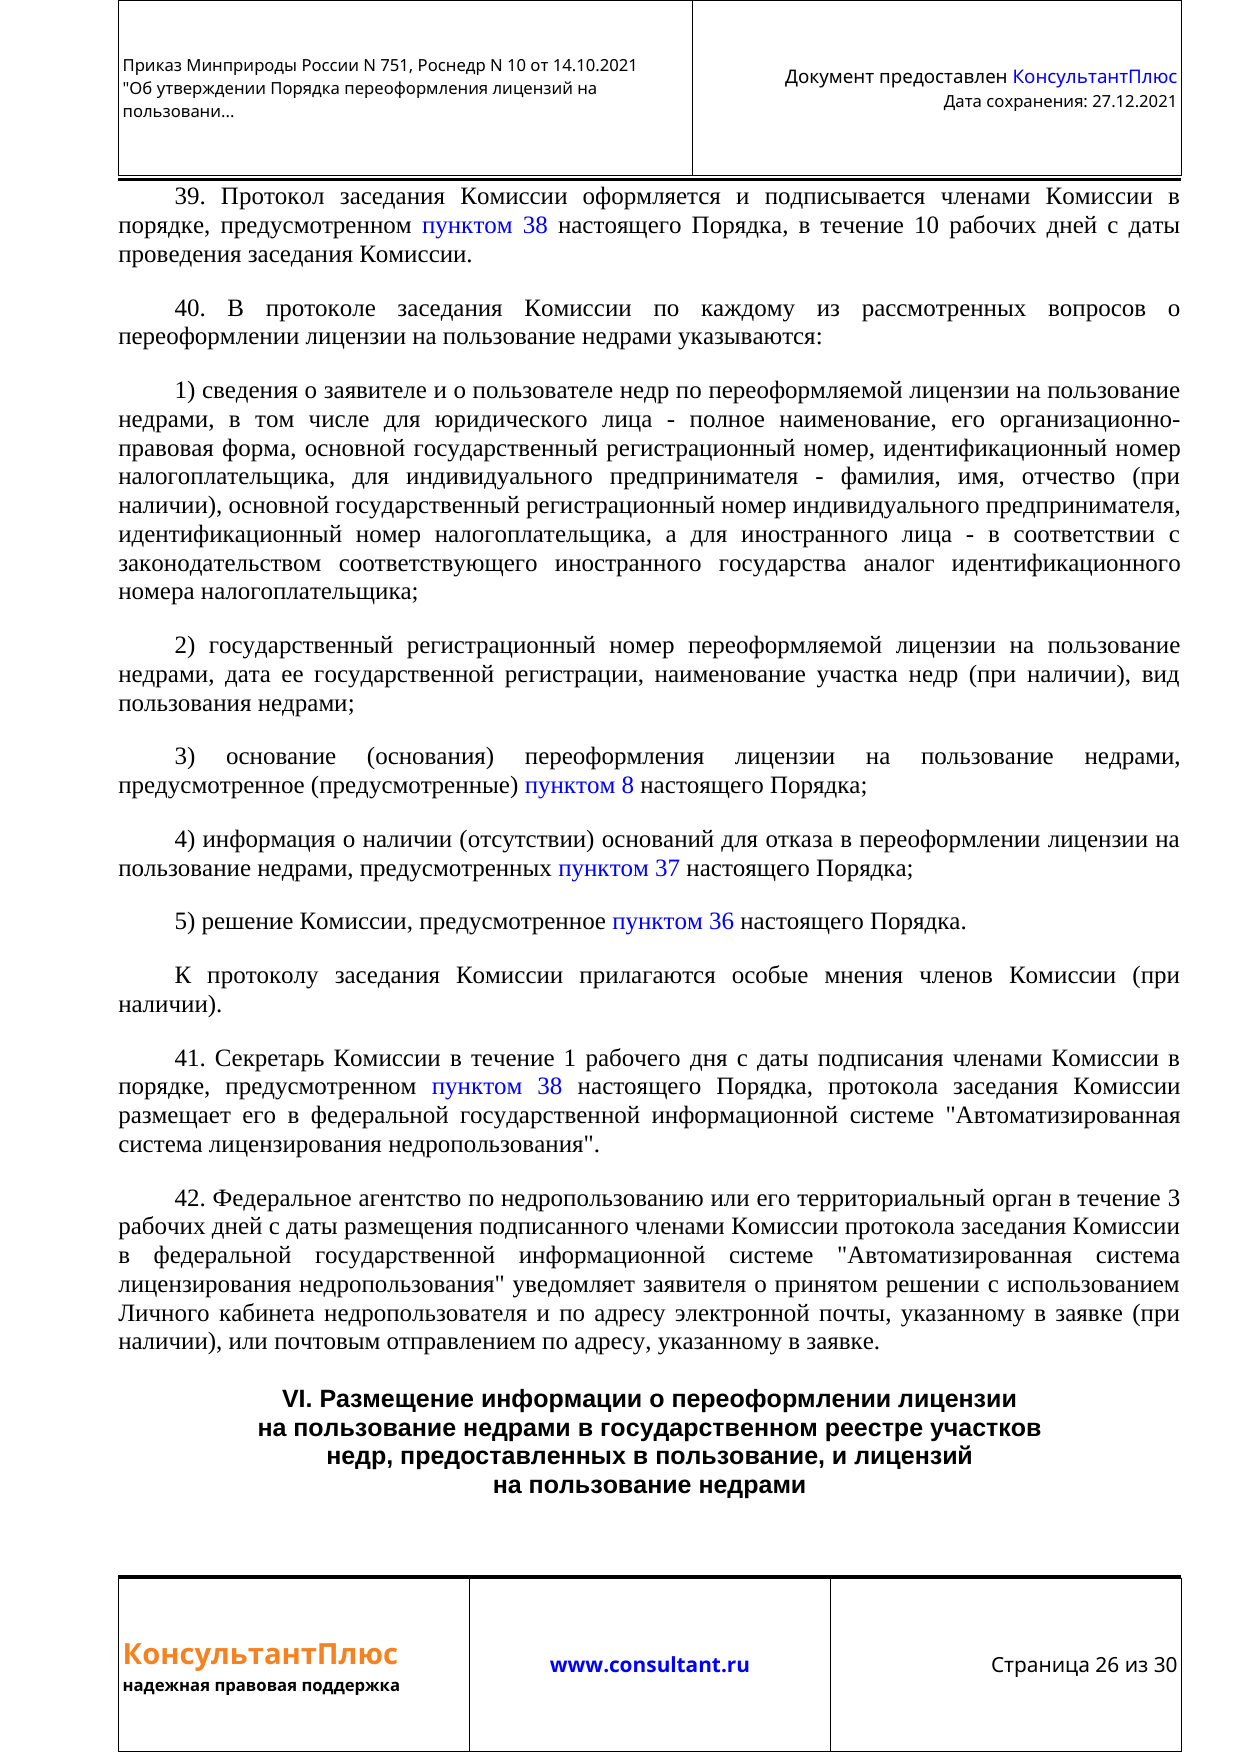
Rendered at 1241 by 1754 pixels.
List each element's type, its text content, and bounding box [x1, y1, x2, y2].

text 42. Федеральное агентство по недропользованию или его территориальный орган в течение 3 рабочих дней с даты размещения подписанного членами Комиссии протокола заседания Комиссии в федеральной государственной информационной системе "Автоматизированная система лицензирования недропользования" уведомляет заявителя о принятом решении с использованием Личного кабинета недропользователя и по адресу электронной почты, указанному в заявке (при наличии), или почтовым отправлением по адресу, указанному в заявке. [118, 1183, 1181, 1355]
title на пользование недрами [118, 1470, 1181, 1499]
text 40. В протоколе заседания Комиссии по каждому из рассмотренных вопросов о переоформлении лицензии на пользование недрами указываются: [118, 293, 1181, 350]
text 41. Секретарь Комиссии в течение 1 рабочего дня с даты подписания членами Комиссии в порядке, предусмотренном пунктом 38 настоящего Порядка, протокола заседания Комиссии размещает его в федеральной государственной информационной системе "Автоматизированная система лицензирования недропользования". [118, 1043, 1181, 1158]
title недр, предоставленных в пользование, и лицензий [118, 1441, 1181, 1470]
text 2) государственный регистрационный номер переоформляемой лицензии на пользование недрами, дата ее государственной регистрации, наименование участка недр (при наличии), вид пользования недрами; [118, 630, 1181, 716]
text 1) сведения о заявителе и о пользователе недр по переоформляемой лицензии на пользование недрами, в том числе для юридического лица - полное наименование, его организационно-правовая форма, основной государственный регистрационный номер, идентификационный номер налогоплательщика, для индивидуального предпринимателя - фамилия, имя, отчество (при наличии), основной государственный регистрационный номер индивидуального предпринимателя, идентификационный номер налогоплательщика, а для иностранного лица - в соответствии с законодательством соответствующего иностранного государства аналог идентификационного номера налогоплательщика; [118, 375, 1181, 605]
title на пользование недрами в государственном реестре участков [118, 1413, 1181, 1441]
text К протоколу заседания Комиссии прилагаются особые мнения членов Комиссии (при наличии). [118, 960, 1181, 1018]
text 5) решение Комиссии, предусмотренное пунктом 36 настоящего Порядка. [118, 906, 1181, 935]
text 3) основание (основания) переоформления лицензии на пользование недрами, предусмотренное (предусмотренные) пунктом 8 настоящего Порядка; [118, 741, 1181, 799]
text 4) информация о наличии (отсутствии) оснований для отказа в переоформлении лицензии на пользование недрами, предусмотренных пунктом 37 настоящего Порядка; [118, 824, 1181, 881]
title VI. Размещение информации о переоформлении лицензии [118, 1384, 1181, 1413]
text 39. Протокол заседания Комиссии оформляется и подписывается членами Комиссии в порядке, предусмотренном пунктом 38 настоящего Порядка, в течение 10 рабочих дней с даты проведения заседания Комиссии. [118, 181, 1181, 268]
